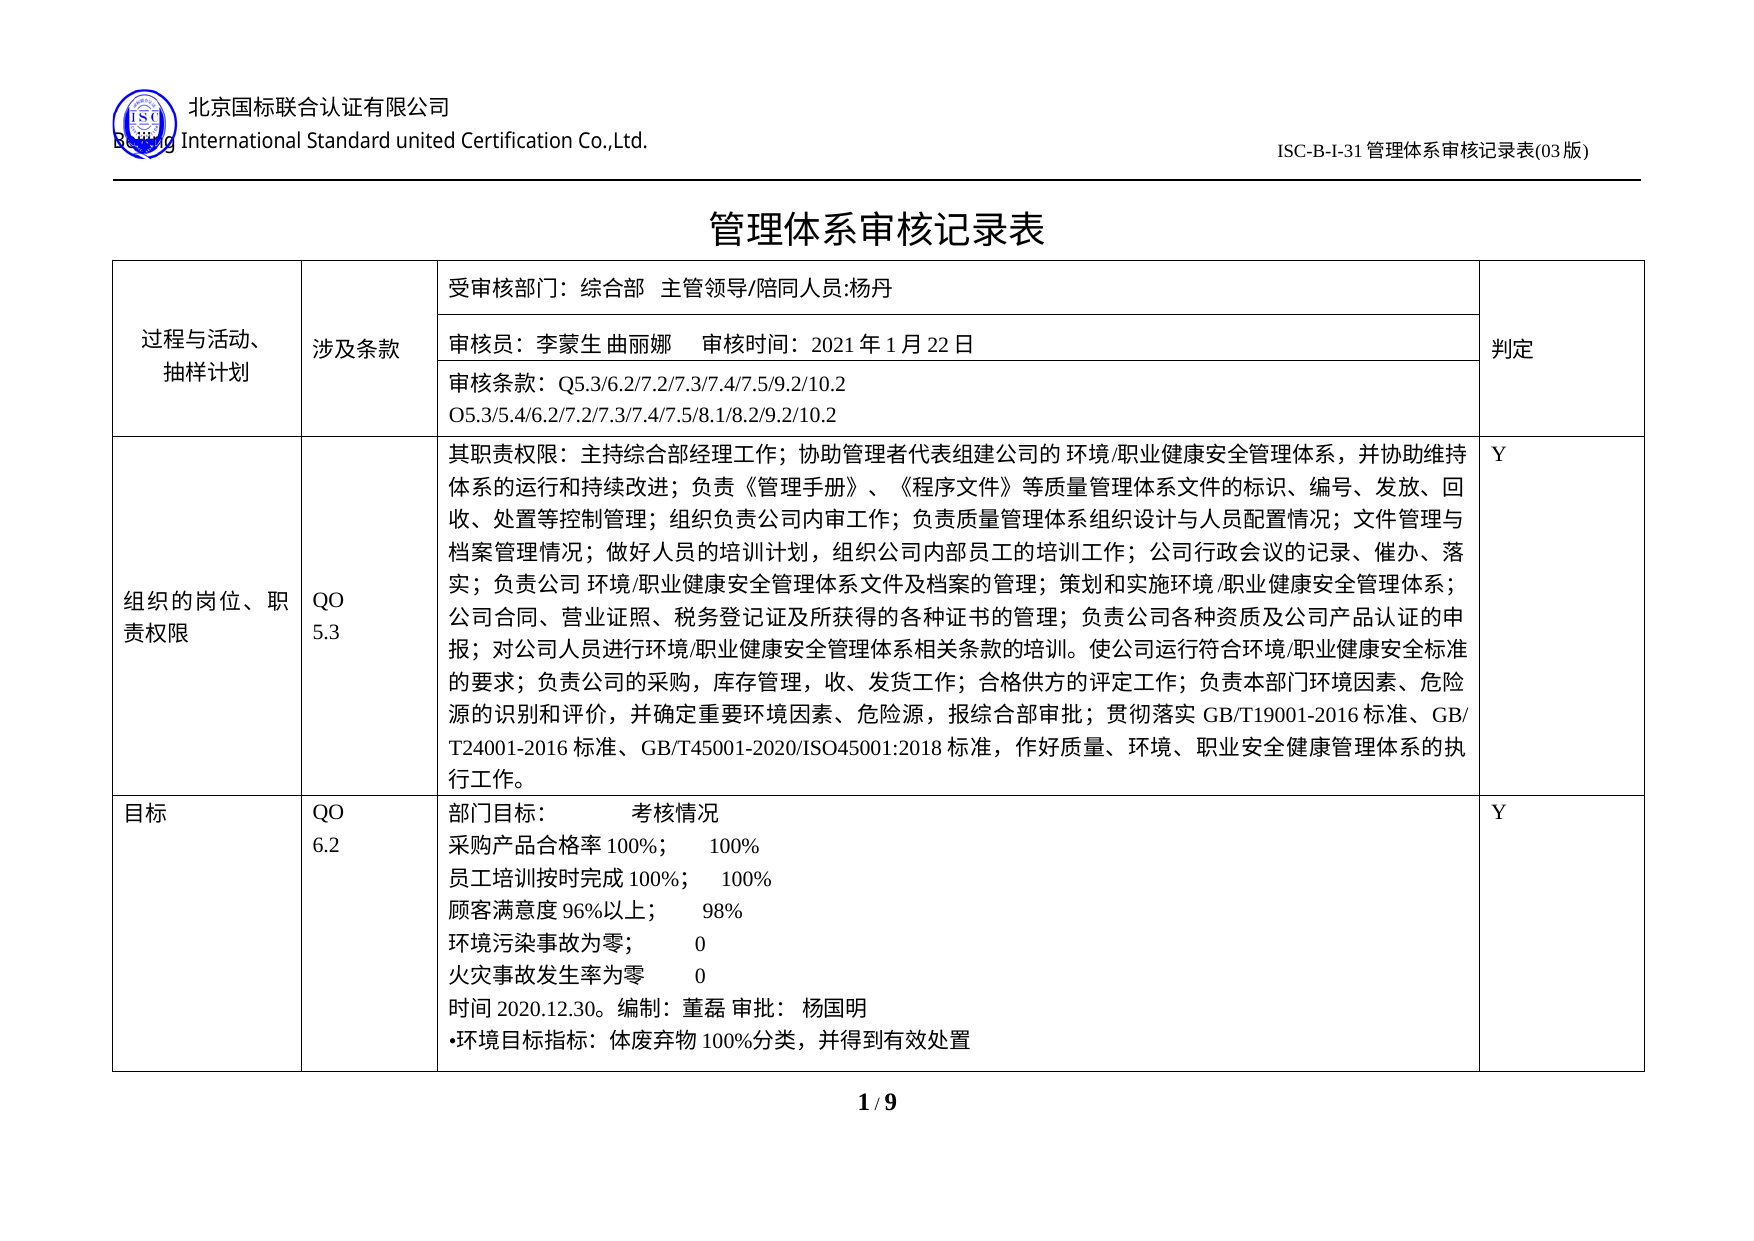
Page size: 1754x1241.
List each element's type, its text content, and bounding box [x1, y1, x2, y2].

table_header 涉及条款 [302, 261, 437, 436]
table_cell 审核员：李蒙生 曲丽娜 审核时间：2021年1月22日 [438, 315, 1479, 359]
table_header 受审核部门：综合部 主管领导/陪同人员:杨丹 [438, 261, 1479, 313]
text 管理体系审核记录表 [112, 195, 1641, 260]
table_cell QO 5.3 [302, 437, 437, 794]
table_header 过程与活动、 抽样计划 [113, 261, 301, 436]
table_cell 组织的岗位、职责权限 [113, 437, 301, 794]
table_header 判定 [1480, 261, 1644, 436]
table_cell 目标 [113, 796, 301, 1071]
table_cell Y [1480, 437, 1644, 794]
table_cell 其职责权限：主持综合部经理工作；协助管理者代表组建公司的 环境/职业健康安全管理体系，并协助维持体系的运行和持续改进；负责《管理手册》、《程序文件》等质量管理体系文件的标识、编号、发放、回收、处置等控制管理；组织负责公司内审工作；负责质量管理体系组织设计与人员配置情况；文件管理与档案管理情况；做好人员的培训计划，组织公司内部员工的培训工作；公司行政会议的记录、催办、落实；负责公司 环境/职业健康安全管理体系文件及档案的管理；策划和实施环境/职业健康安全管理体系；公司合同、营业证照、税务登记证及所获得的各种证书的管理；负责公司各种资质及公司产品认证的申报；对公司人员进行环境/职业健康安全管理体系相关条款的培训。使公司运行符合环境/职业健康安全标准的要求；负责公司的采购，库存管理，收、发货工作；合格供方的评定工作；负责本部门环境因素、危险源的识别和评价，并确定重要环境因素、危险源，报综合部审批；贯彻落实GB/T19001-2016标准、GB/T24001-2016标准、GB/T45001-2020/ISO45001:2018标准，作好质量、环境、职业安全健康管理体系的执行工作。 [438, 437, 1479, 794]
table_cell Y [1480, 796, 1644, 1071]
table_cell 审核条款：Q5.3/6.2/7.2/7.3/7.4/7.5/9.2/10.2 O5.3/5.4/6.2/7.2/7.3/7.4/7.5/8.1/8.2/9.2/10.2 [438, 361, 1479, 436]
picture [112, 89, 180, 158]
table_cell QO 6.2 [302, 796, 437, 1071]
